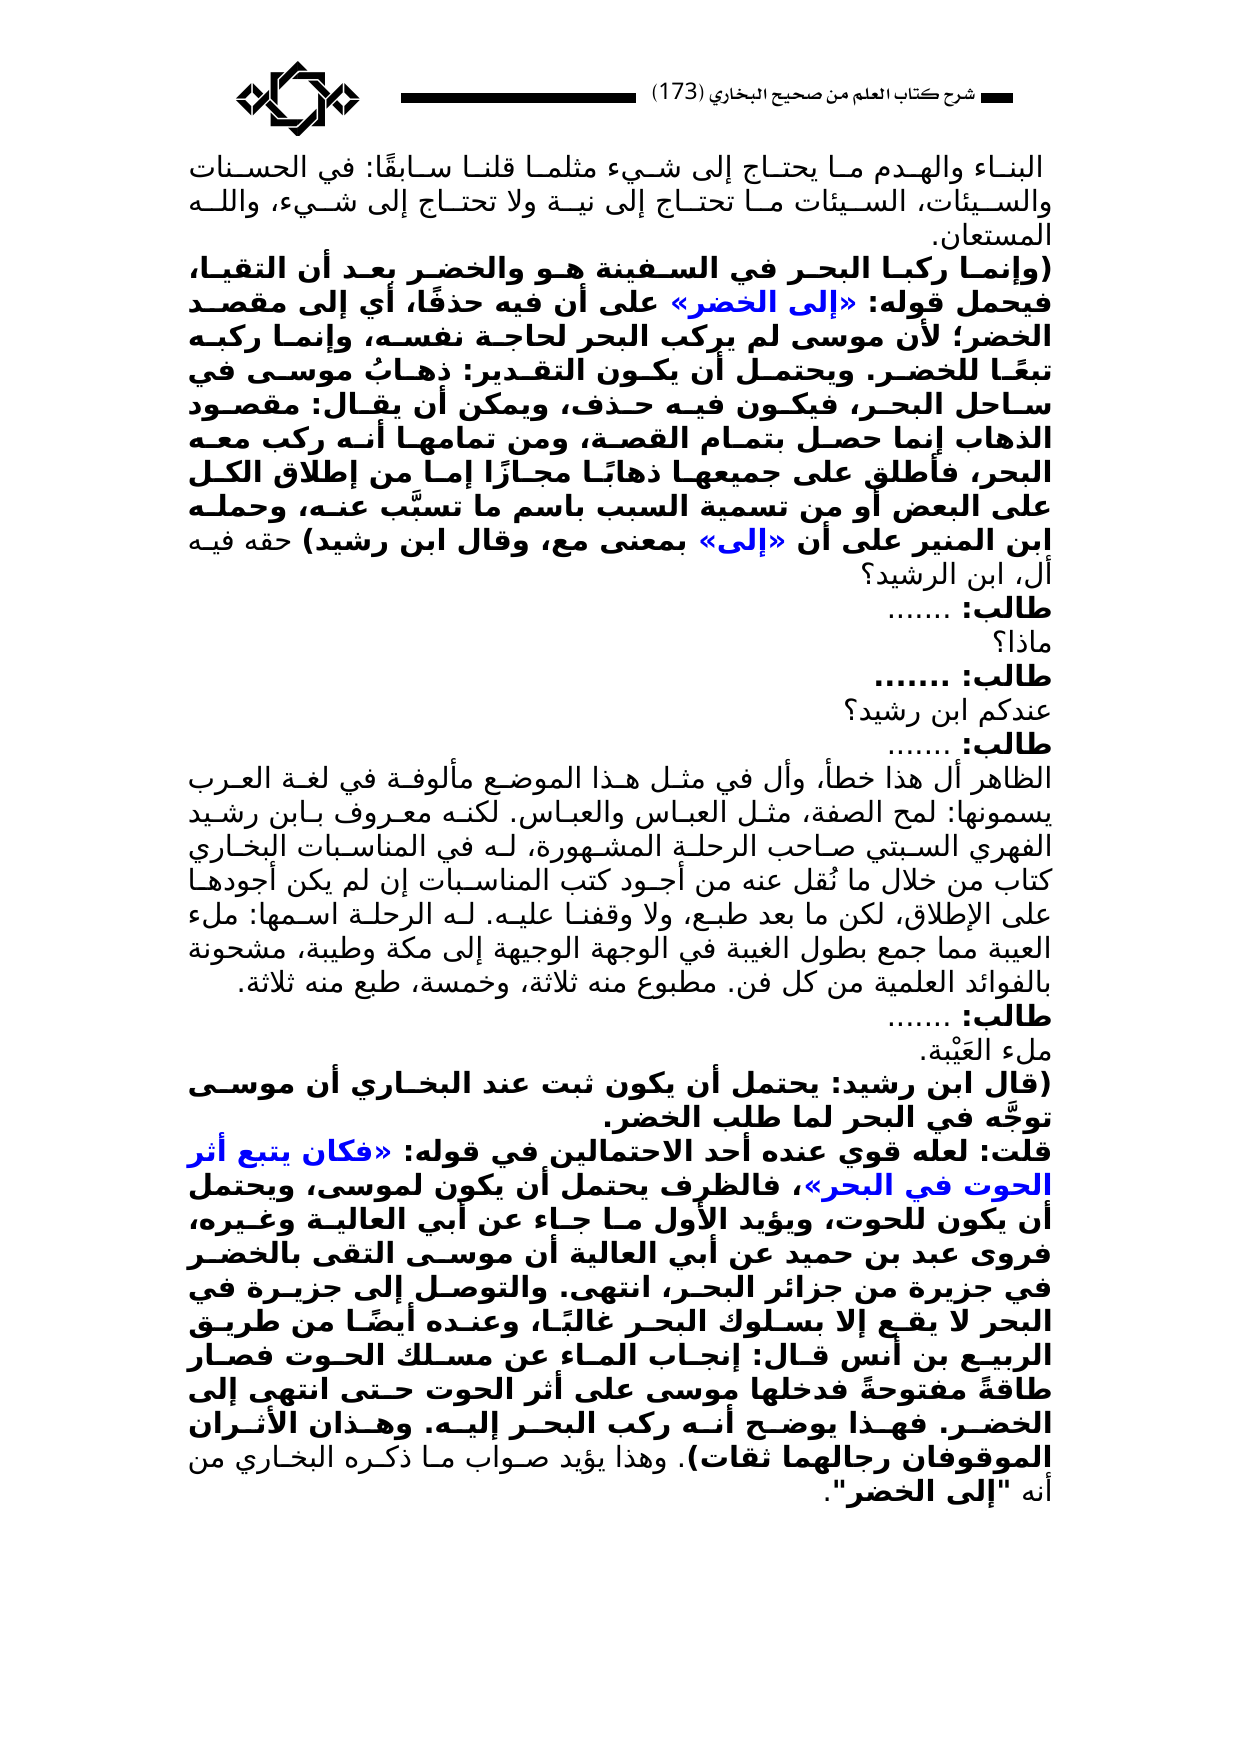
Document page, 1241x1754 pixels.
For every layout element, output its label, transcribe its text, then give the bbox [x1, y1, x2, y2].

text ملء العَيْبة. [187, 1033, 1053, 1067]
text الظاهر أل هذا خطأ، وأل في مثل هذا الموضع مألوفة في لغة العرب يسمونها: لمح الصفة، مثل العباس والعباس. لكنه معروف بابن رشيد الفهري السبتي صاحب الرحلة المشهورة، له في المناسبات البخاري كتاب من خلال ما نُقل عنه من أجود كتب المناسبات إن لم يكن أجودها على الإطلاق، لكن ما بعد طبع، ولا وقفنا عليه. له الرحلة اسمها: ملء العيبة مما جمع بطول الغيبة في الوجهة الوجيهة إلى مكة وطيبة، مشحونة بالفوائد العلمية من كل فن. مطبوع منه ثلاثة، وخمسة، طبع منه ثلاثة. [187, 761, 1053, 999]
text طالب: ....... [187, 999, 1053, 1033]
text طالب: ....... [187, 659, 1053, 693]
text طالب: ....... [187, 727, 1053, 761]
text عندكم ابن رشيد؟ [187, 693, 1053, 727]
text ماذا؟ [187, 625, 1053, 659]
text (وإنما ركبا البحر في السفينة هو والخضر بعد أن التقيا، فيحمل قوله: «إلى الخضر» على أن فيه حذفًا، أي إلى مقصد الخضر؛ لأن موسى لم يركب البحر لحاجة نفسه، وإنما ركبه تبعًا للخضر. ويحتمل أن يكون التقدير: ذهابُ موسى في ساحل البحر، فيكون فيه حذف، ويمكن أن يقال: مقصود الذهاب إنما حصل بتمام القصة، ومن تمامها أنه ركب معه البحر، فأطلق على جميعها ذهابًا مجازًا إما من إطلاق الكل على البعض أو من تسمية السبب باسم ما تسبَّب عنه، وحمله ابن المنير على أن «إلى» بمعنى مع، وقال ابن رشيد) حقه فيه أل، ابن الرشيد؟ [187, 252, 1053, 591]
text البناء والهدم ما يحتاج إلى شيء مثلما قلنا سابقًا: في الحسنات والسيئات، السيئات ما تحتاج إلى نية ولا تحتاج إلى شيء، والله المستعان. [187, 150, 1053, 252]
text قلت: لعله قوي عنده أحد الاحتمالين في قوله: «فكان يتبع أثر الحوت في البحر»، فالظرف يحتمل أن يكون لموسى، ويحتمل أن يكون للحوت، ويؤيد الأول ما جاء عن أبي العالية وغيره، فروى عبد بن حميد عن أبي العالية أن موسى التقى بالخضر في جزيرة من جزائر البحر، انتهى. والتوصل إلى جزيرة في البحر لا يقع إلا بسلوك البحر غالبًا، وعنده أيضًا من طريق الربيع بن أنس قال: إنجاب الماء عن مسلك الحوت فصار طاقةً مفتوحةً فدخلها موسى على أثر الحوت حتى انتهى إلى الخضر. فهذا يوضح أنه ركب البحر إليه. وهذان الأثران الموقوفان رجالهما ثقات). وهذا يؤيد صواب ما ذكره البخاري من أنه "إلى الخضر". [187, 1135, 1053, 1508]
text (قال ابن رشيد: يحتمل أن يكون ثبت عند البخاري أن موسى توجَّه في البحر لما طلب الخضر. [187, 1067, 1053, 1135]
text طالب: ....... [187, 591, 1053, 625]
